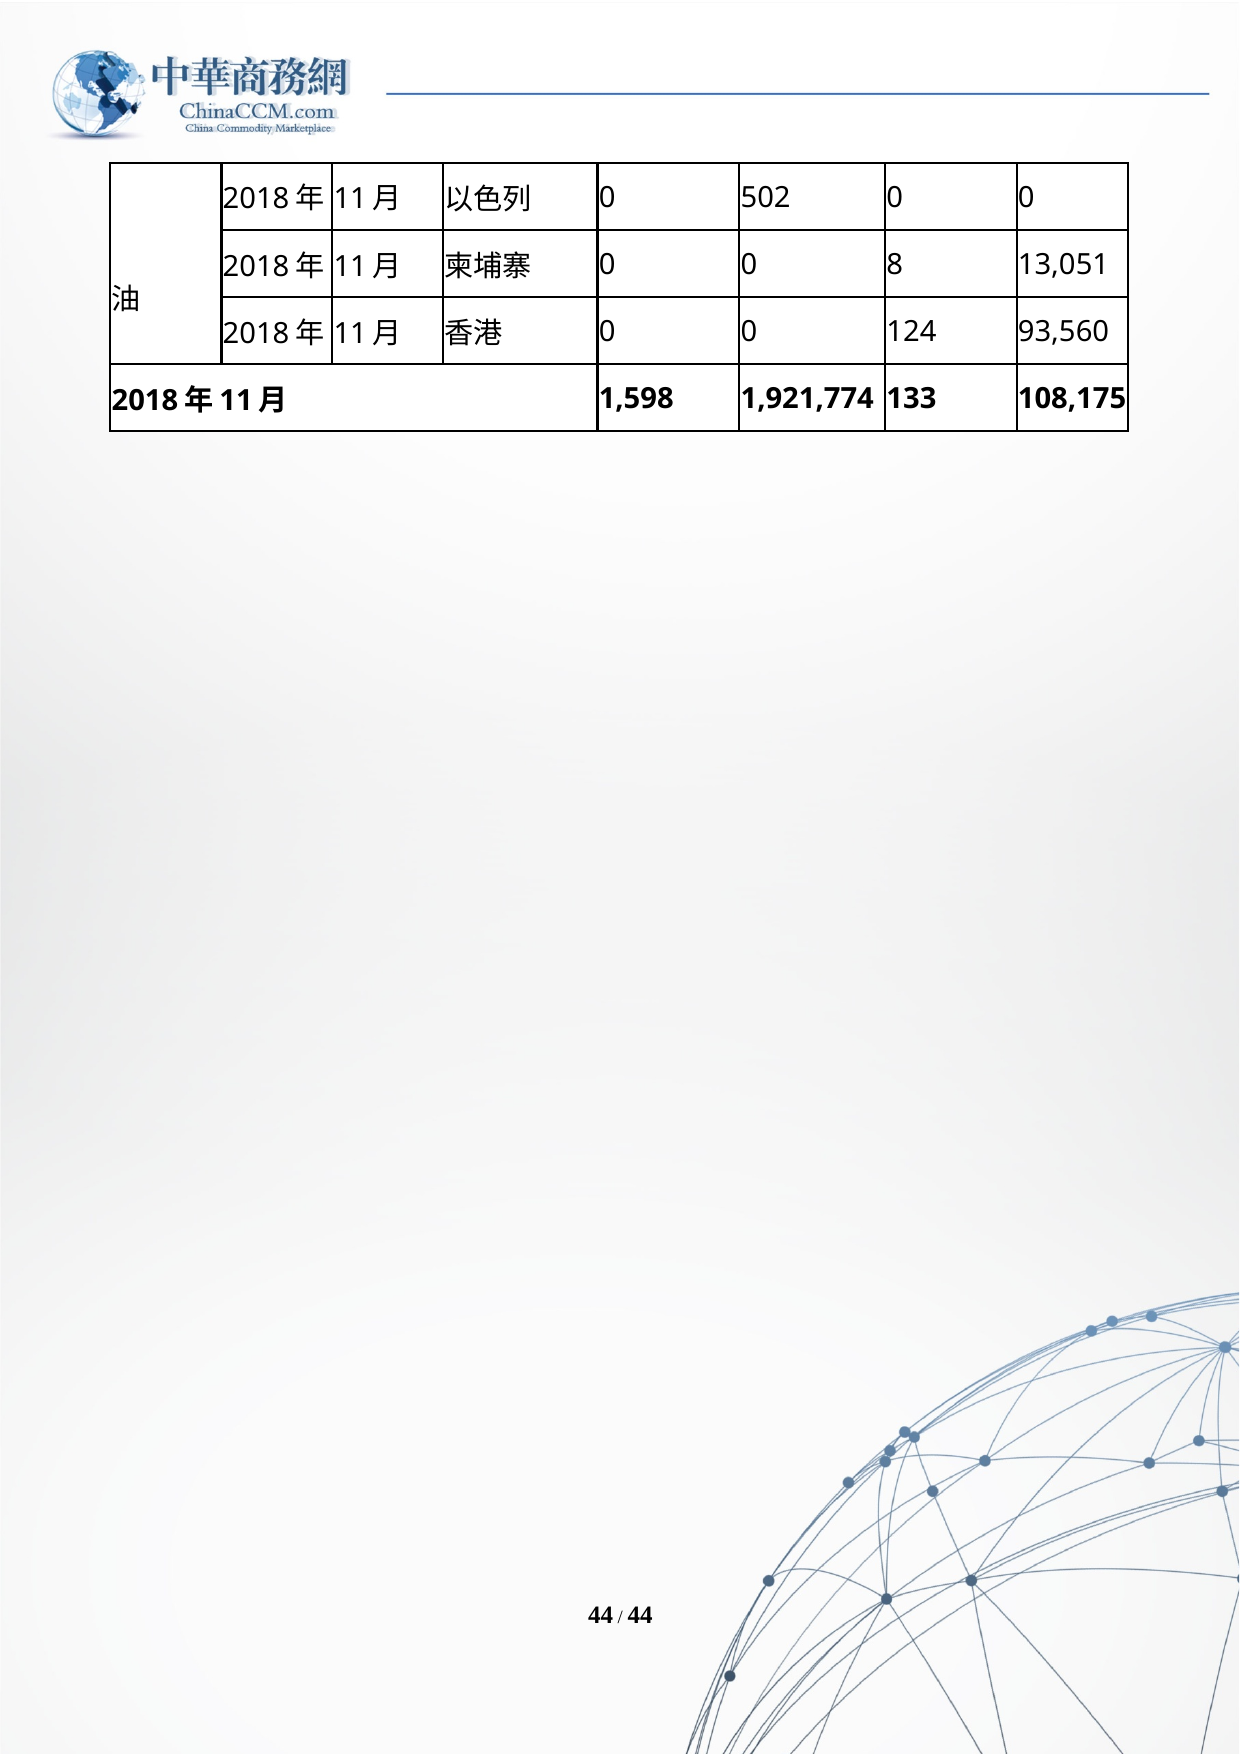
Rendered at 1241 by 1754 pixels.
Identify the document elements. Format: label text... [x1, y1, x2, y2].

table_cell 2018年11月 [111, 365, 596, 430]
table_cell 以色列 [444, 164, 596, 229]
table_cell 0 [740, 298, 884, 363]
table_cell 502 [740, 164, 884, 229]
table_cell 1,921,774 [740, 365, 884, 430]
picture [0, 2, 1240, 1754]
table_cell 11月 [333, 298, 442, 363]
table_cell 0 [740, 231, 884, 296]
table_cell 0 [599, 231, 738, 296]
table_cell 11月 [333, 231, 442, 296]
table_cell 108,175 [1018, 365, 1127, 430]
table_cell 0 [599, 298, 738, 363]
table_cell 8 [886, 231, 1016, 296]
table_cell 124 [886, 298, 1016, 363]
table_cell 香港 [444, 298, 596, 363]
table_cell 2018年 [223, 164, 331, 229]
table_cell 2018年 [223, 298, 331, 363]
table_cell 0 [1018, 164, 1127, 229]
table_cell 2018年 [223, 231, 331, 296]
table_cell 93,560 [1018, 298, 1127, 363]
table_cell 133 [886, 365, 1016, 430]
table_cell 13,051 [1018, 231, 1127, 296]
table_cell 1,598 [599, 365, 738, 430]
table_cell 柬埔寨 [444, 231, 596, 296]
table_cell 0 [886, 164, 1016, 229]
table_cell 11月 [333, 164, 442, 229]
table_cell 0 [599, 164, 738, 229]
